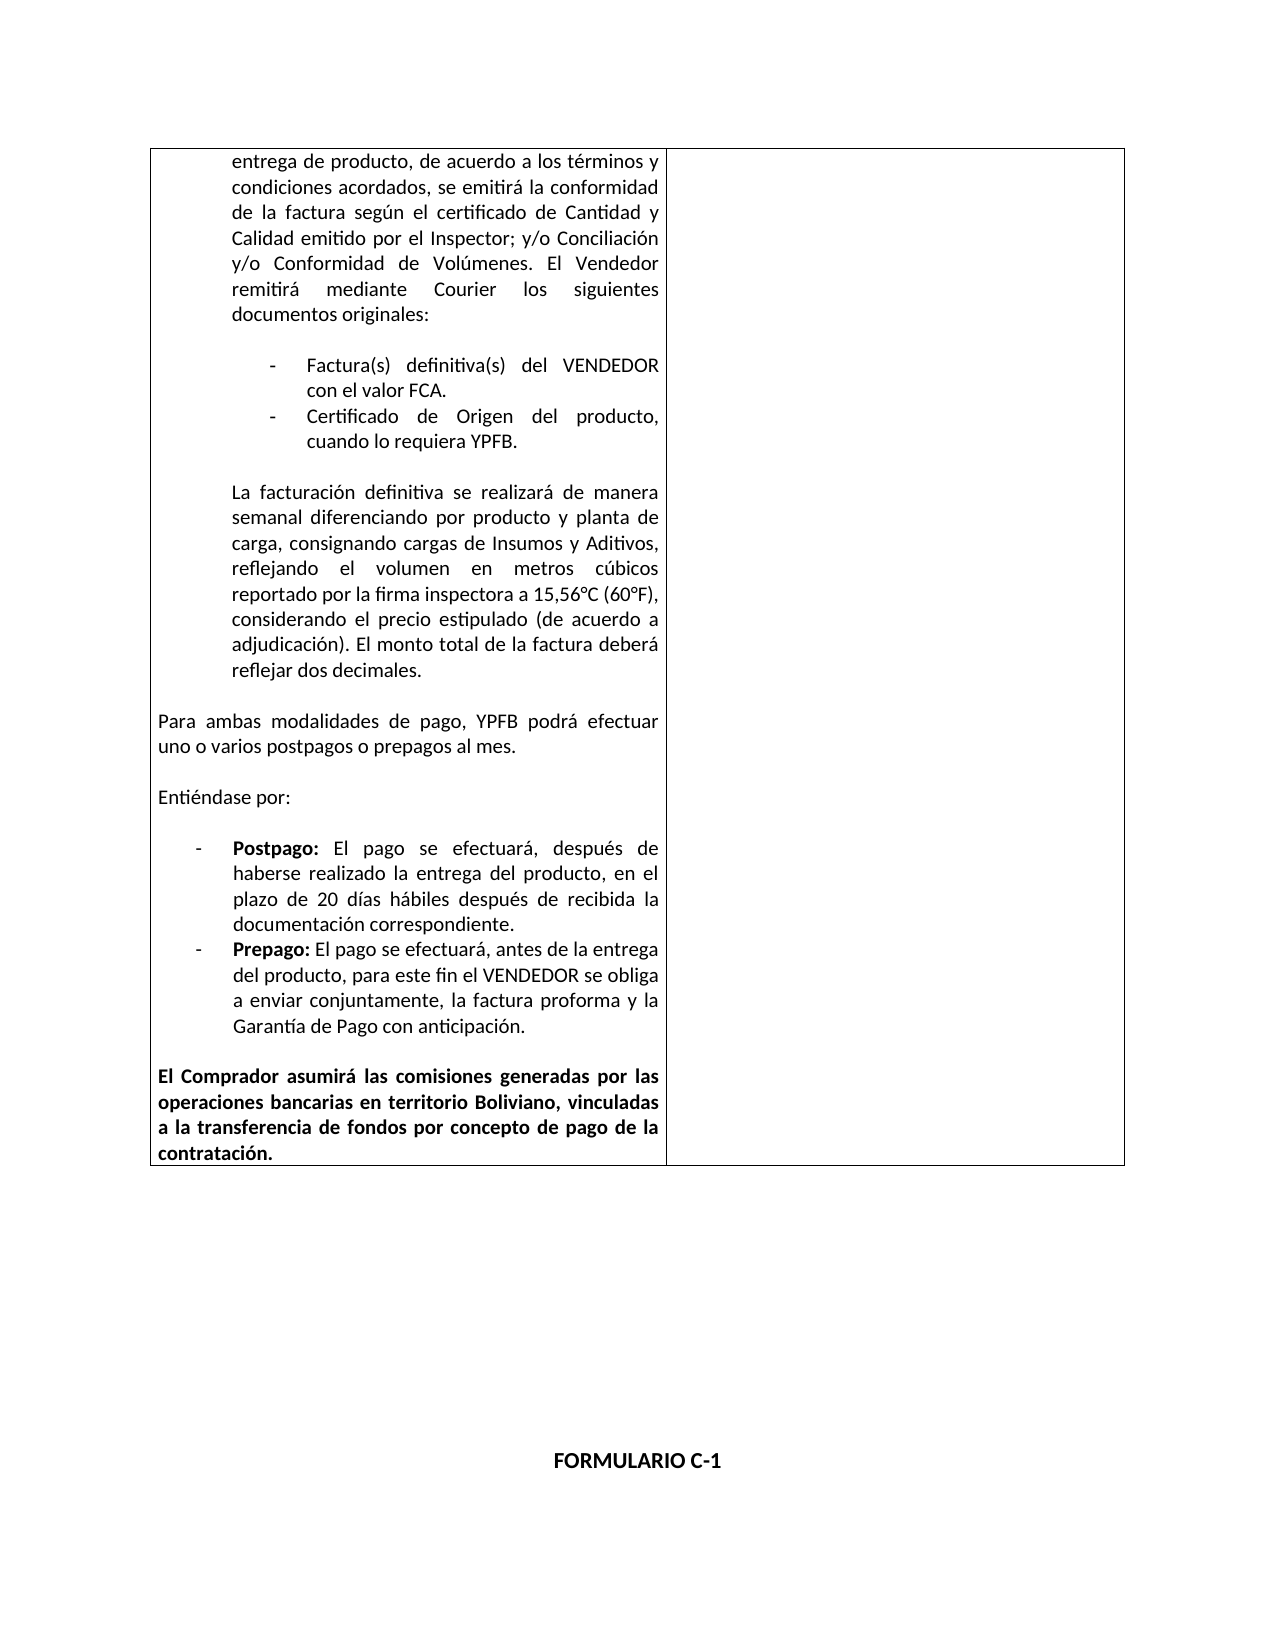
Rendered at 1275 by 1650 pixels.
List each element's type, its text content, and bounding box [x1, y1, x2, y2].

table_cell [151, 149, 666, 1165]
table_cell [667, 149, 1124, 1165]
text FORMULARIO C-1 [177, 1447, 1098, 1474]
